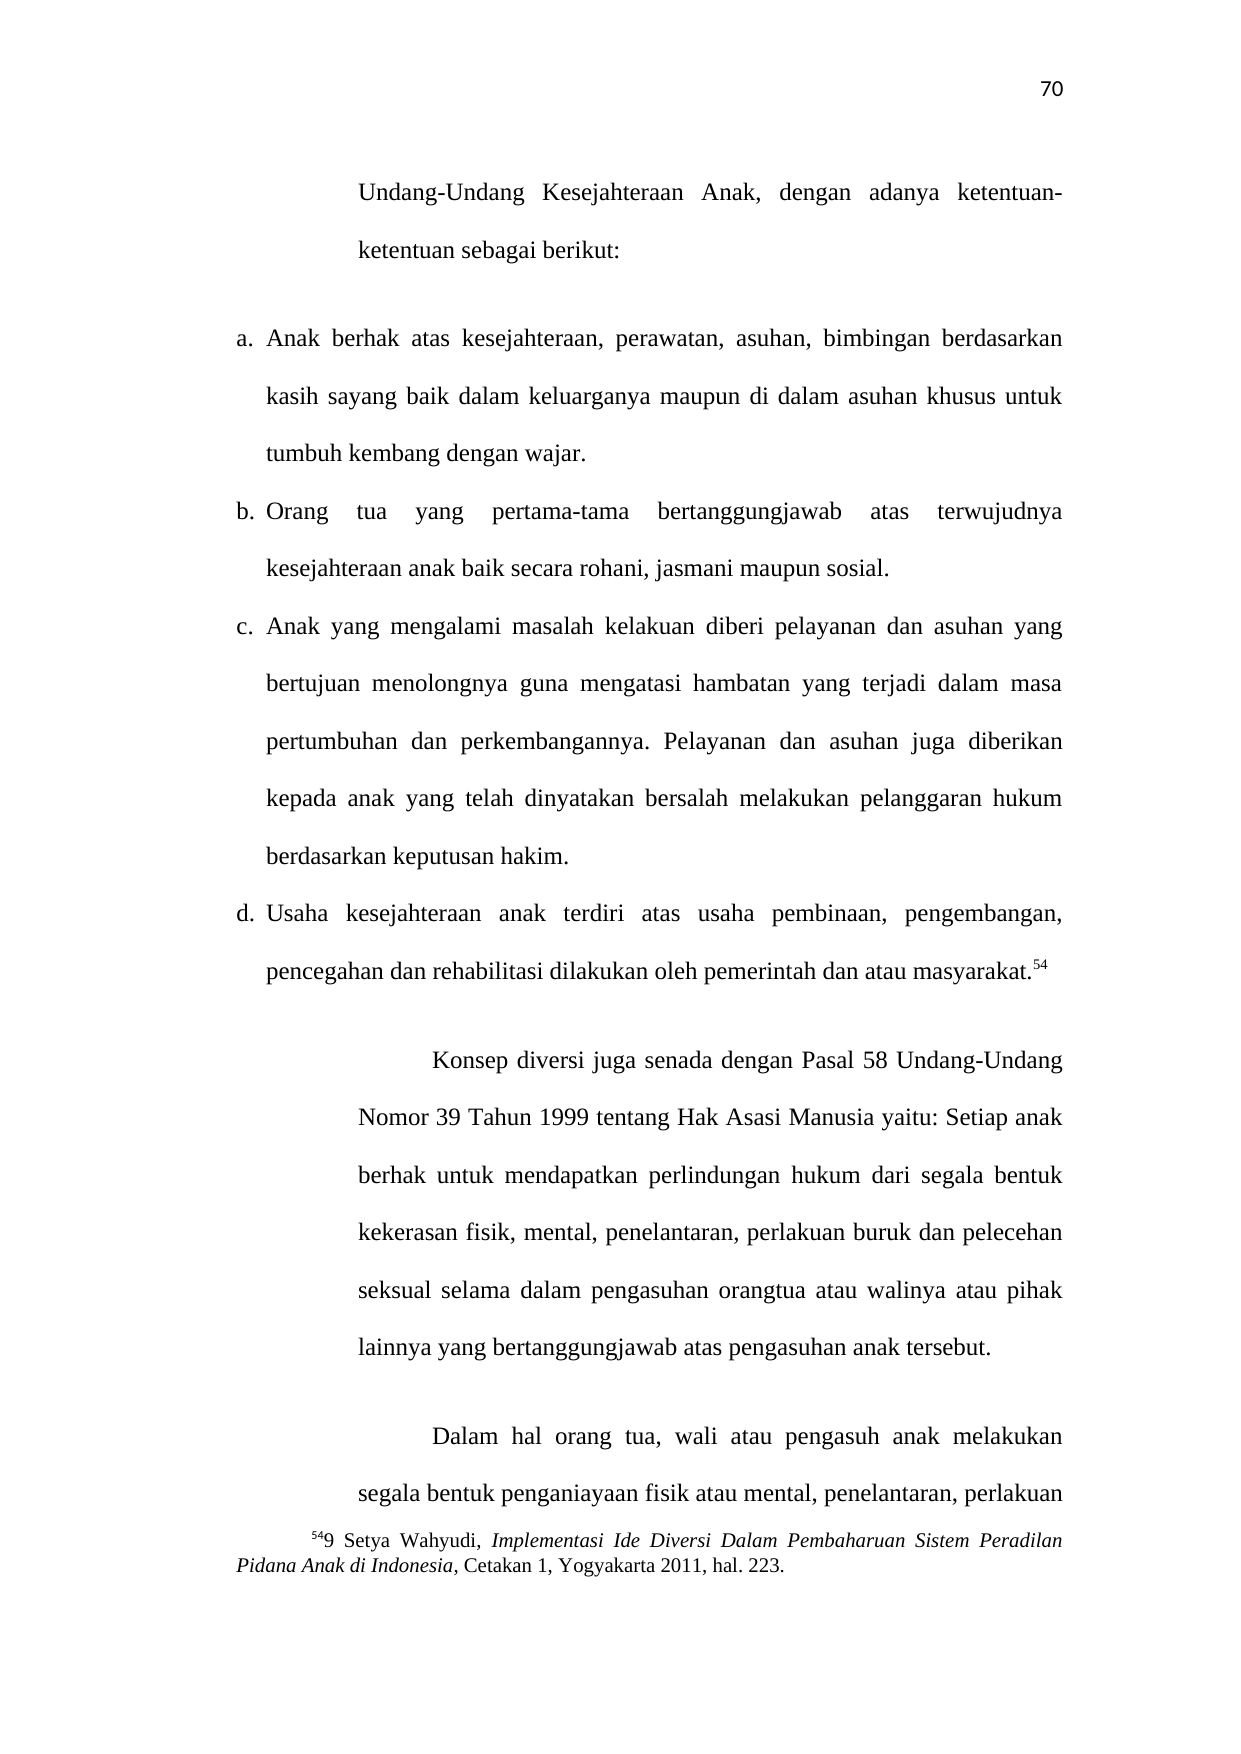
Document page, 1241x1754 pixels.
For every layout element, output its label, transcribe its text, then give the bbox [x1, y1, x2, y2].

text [358, 177, 1063, 263]
list Orang tua yang pertama-tama bertanggungjawab atas terwujudnya kesejahteraan anak baik secara rohani, jasmani maupun sosial. [236, 496, 1063, 582]
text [358, 1421, 1063, 1507]
list Usaha kesejahteraan anak terdiri atas usaha pembinaan, pengembangan, pencegahan dan rehabilitasi dilakukan oleh pemerintah dan atau masyarakat. [236, 898, 1063, 985]
list Anak yang mengalami masalah kelakuan diberi pelayanan dan asuhan yang bertujuan menolongnya guna mengatasi hambatan yang terjadi dalam masa pertumbuhan dan perkembangannya. Pelayanan dan asuhan juga diberikan kepada anak yang telah dinyatakan bersalah melakukan pelanggaran hukum berdasarkan keputusan hakim. [236, 611, 1063, 870]
text Konsep diversi juga senada dengan Pasal 58 Undang-Undang Nomor 39 Tahun 1999 tentang Hak Asasi Manusia yaitu: Setiap anak berhak untuk mendapatkan perlindungan hukum dari segala bentuk kekerasan fisik, mental, penelantaran, perlakuan buruk dan pelecehan seksual selama dalam pengasuhan orangtua atau walinya atau pihak lainnya yang bertanggungjawab atas pengasuhan anak tersebut. [358, 1045, 1063, 1361]
list Anak berhak atas kesejahteraan, perawatan, asuhan, bimbingan berdasarkan kasih sayang baik dalam keluarganya maupun di dalam asuhan khusus untuk tumbuh kembang dengan wajar. [236, 323, 1063, 467]
